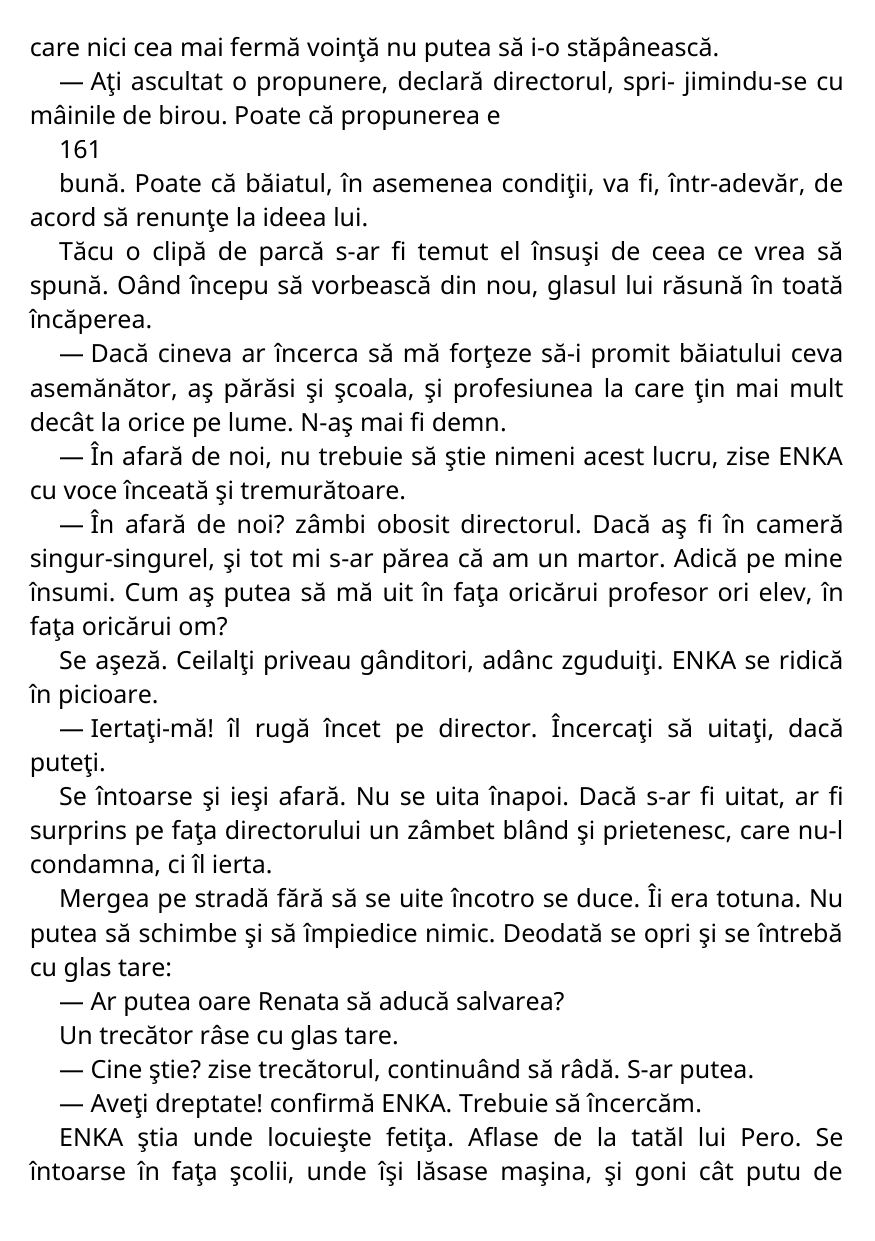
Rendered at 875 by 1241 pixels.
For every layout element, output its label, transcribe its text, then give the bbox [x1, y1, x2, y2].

text Se aşeză. Ceilalţi priveau gânditori, adânc zguduiţi. ENKA se ridică în picioare. [29, 643, 844, 711]
text — În afară de noi, nu trebuie să ştie nimeni acest lucru, zise ENKA cu voce înceată şi tremurătoare. [29, 438, 844, 506]
text Mergea pe stradă fără să se uite încotro se duce. Îi era totuna. Nu putea să schimbe şi să împiedice nimic. Deodată se opri şi se întrebă cu glas tare: [29, 881, 844, 983]
text 161 [29, 132, 844, 166]
text — Ar putea oare Renata să aducă salvarea? [29, 983, 844, 1017]
text — Dacă cineva ar încerca să mă forţeze să-i promit băiatului ceva asemănător, aş părăsi şi şcoala, şi profesiunea la care ţin mai mult decât la orice pe lume. N-aş mai fi demn. [29, 336, 844, 438]
text — Cine ştie? zise trecătorul, continuând să râdă. S-ar putea. [29, 1051, 844, 1086]
text — Aveţi dreptate! confirmă ENKA. Trebuie să încercăm. [29, 1086, 844, 1119]
text — Aţi ascultat o propunere, declară directorul, spri- jimindu-se cu mâinile de birou. Poate că propunerea e [29, 64, 844, 132]
text bună. Poate că băiatul, în asemenea condiţii, va fi, într-adevăr, de acord să renunţe la ideea lui. [29, 166, 844, 234]
text Un trecător râse cu glas tare. [29, 1017, 844, 1051]
text — Iertaţi-mă! îl rugă încet pe director. Încercaţi să uitaţi, dacă puteţi. [29, 711, 844, 779]
text Se întoarse şi ieşi afară. Nu se uita înapoi. Dacă s-ar fi uitat, ar fi surprins pe faţa directorului un zâmbet blând şi prietenesc, care nu-l condamna, ci îl ierta. [29, 779, 844, 881]
text Tăcu o clipă de parcă s-ar fi temut el însuşi de ceea ce vrea să spună. Oând începu să vorbească din nou, glasul lui răsună în toată încăperea. [29, 234, 844, 336]
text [29, 1119, 844, 1188]
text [29, 29, 844, 64]
text — În afară de noi? zâmbi obosit directorul. Dacă aş fi în cameră singur-singurel, şi tot mi s-ar părea că am un martor. Adică pe mine însumi. Cum aş putea să mă uit în faţa oricărui profesor ori elev, în faţa oricărui om? [29, 506, 844, 643]
